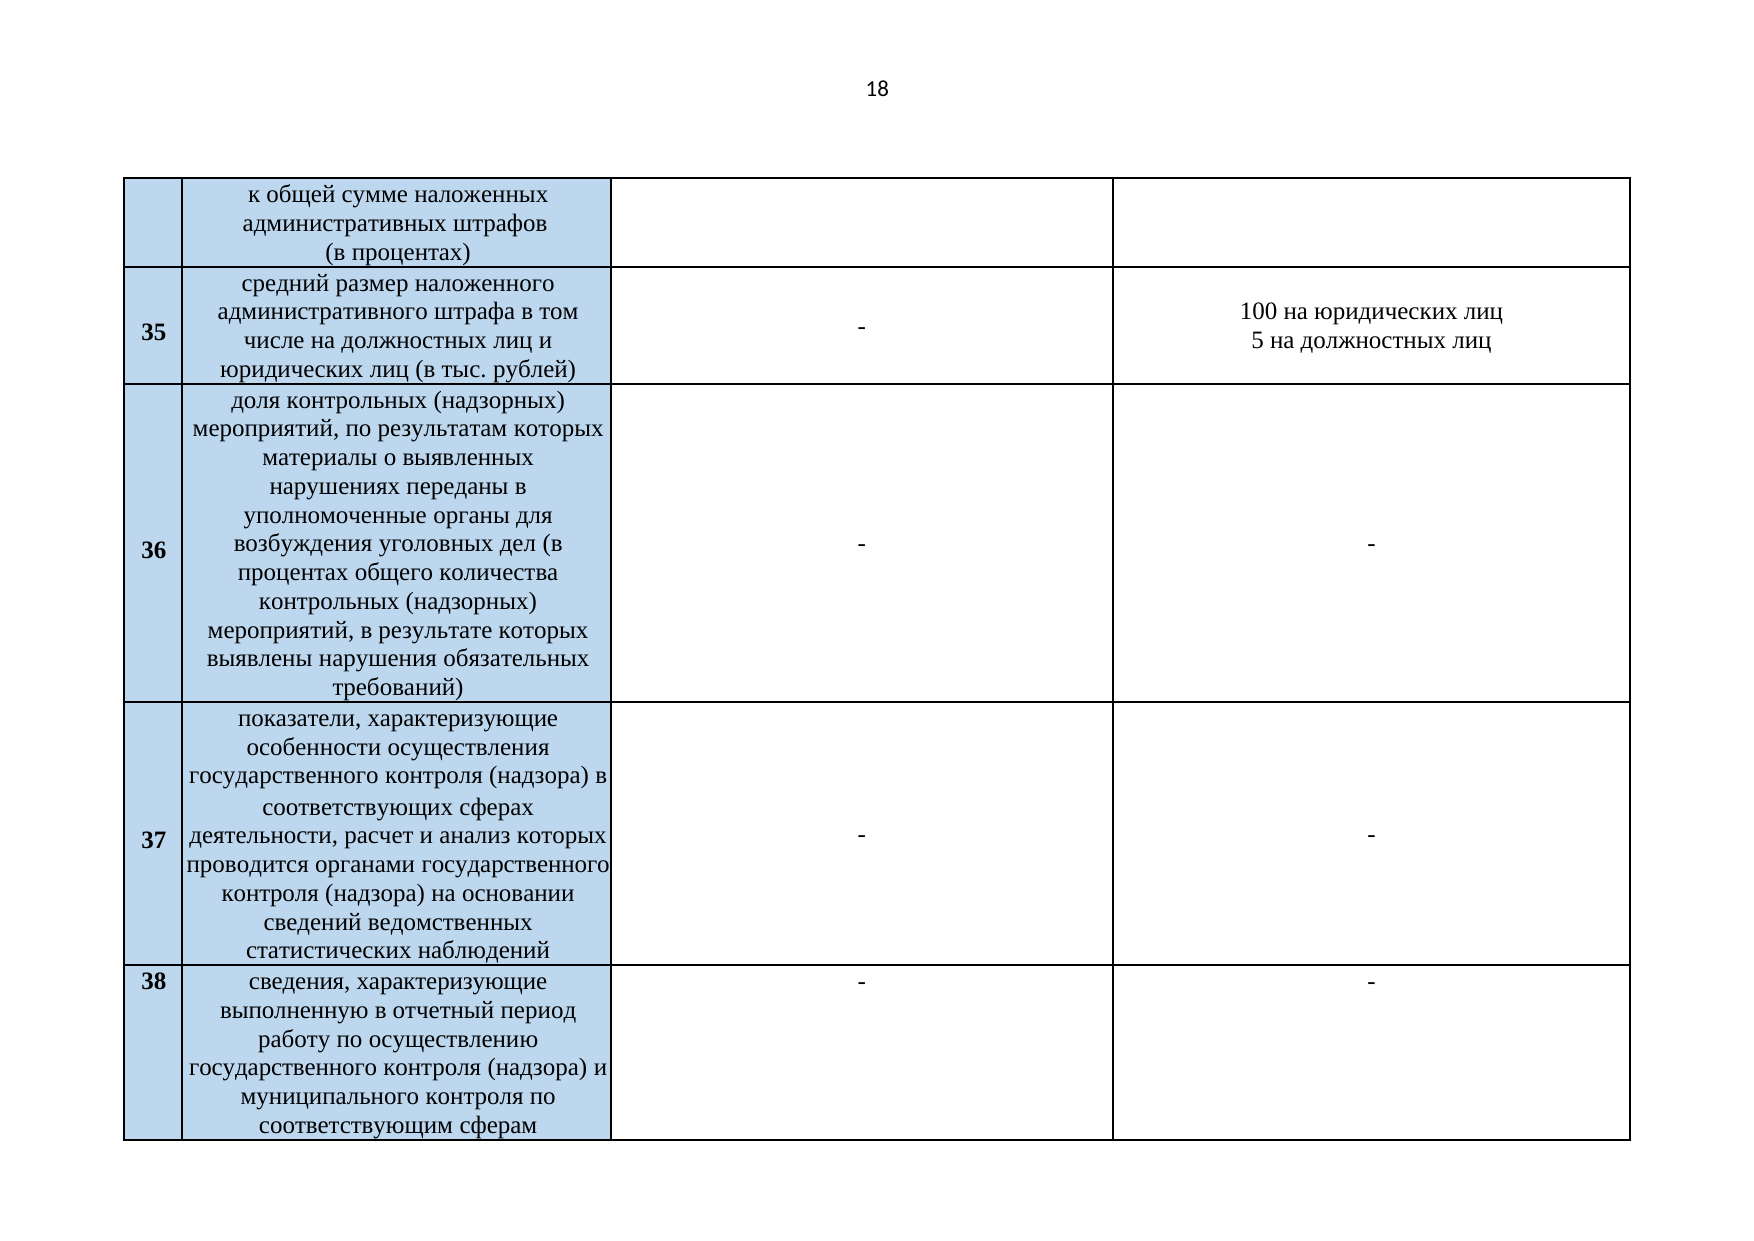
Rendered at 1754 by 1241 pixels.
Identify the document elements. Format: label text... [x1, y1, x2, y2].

table_cell 36 [125, 385, 181, 701]
table_cell 100 на юридических лиц 5 на должностных лиц [1114, 268, 1629, 383]
table_cell - [612, 703, 1112, 964]
table_cell - [612, 966, 1112, 1139]
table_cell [183, 966, 610, 1139]
table_cell средний размер наложенного административного штрафа в том числе на должностных лиц и юридических лиц (в тыс. рублей) [183, 268, 610, 383]
table_cell - [612, 268, 1112, 383]
table_cell - [612, 385, 1112, 701]
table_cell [183, 179, 610, 266]
table_cell - [1114, 966, 1629, 1139]
table_cell 37 [125, 703, 181, 964]
table_cell показатели, характеризующие особенности осуществления государственного контроля (надзора) в соответствующих сферах деятельности, расчет и анализ которых проводится органами государственного контроля (надзора) на основании сведений ведомственных статистических наблюдений [183, 703, 610, 964]
table_cell доля контрольных (надзорных) мероприятий, по результатам которых материалы о выявленных нарушениях переданы в уполномоченные органы для возбуждения уголовных дел (в процентах общего количества контрольных (надзорных) мероприятий, в результате которых выявлены нарушения обязательных требований) [183, 385, 610, 701]
table_cell - [1114, 703, 1629, 964]
table_cell - [1114, 385, 1629, 701]
table_cell 38 [125, 966, 181, 1139]
table_cell 5 [1114, 179, 1629, 266]
table_cell 34 [125, 179, 181, 266]
table_cell [612, 179, 1112, 266]
table_cell 35 [125, 268, 181, 383]
